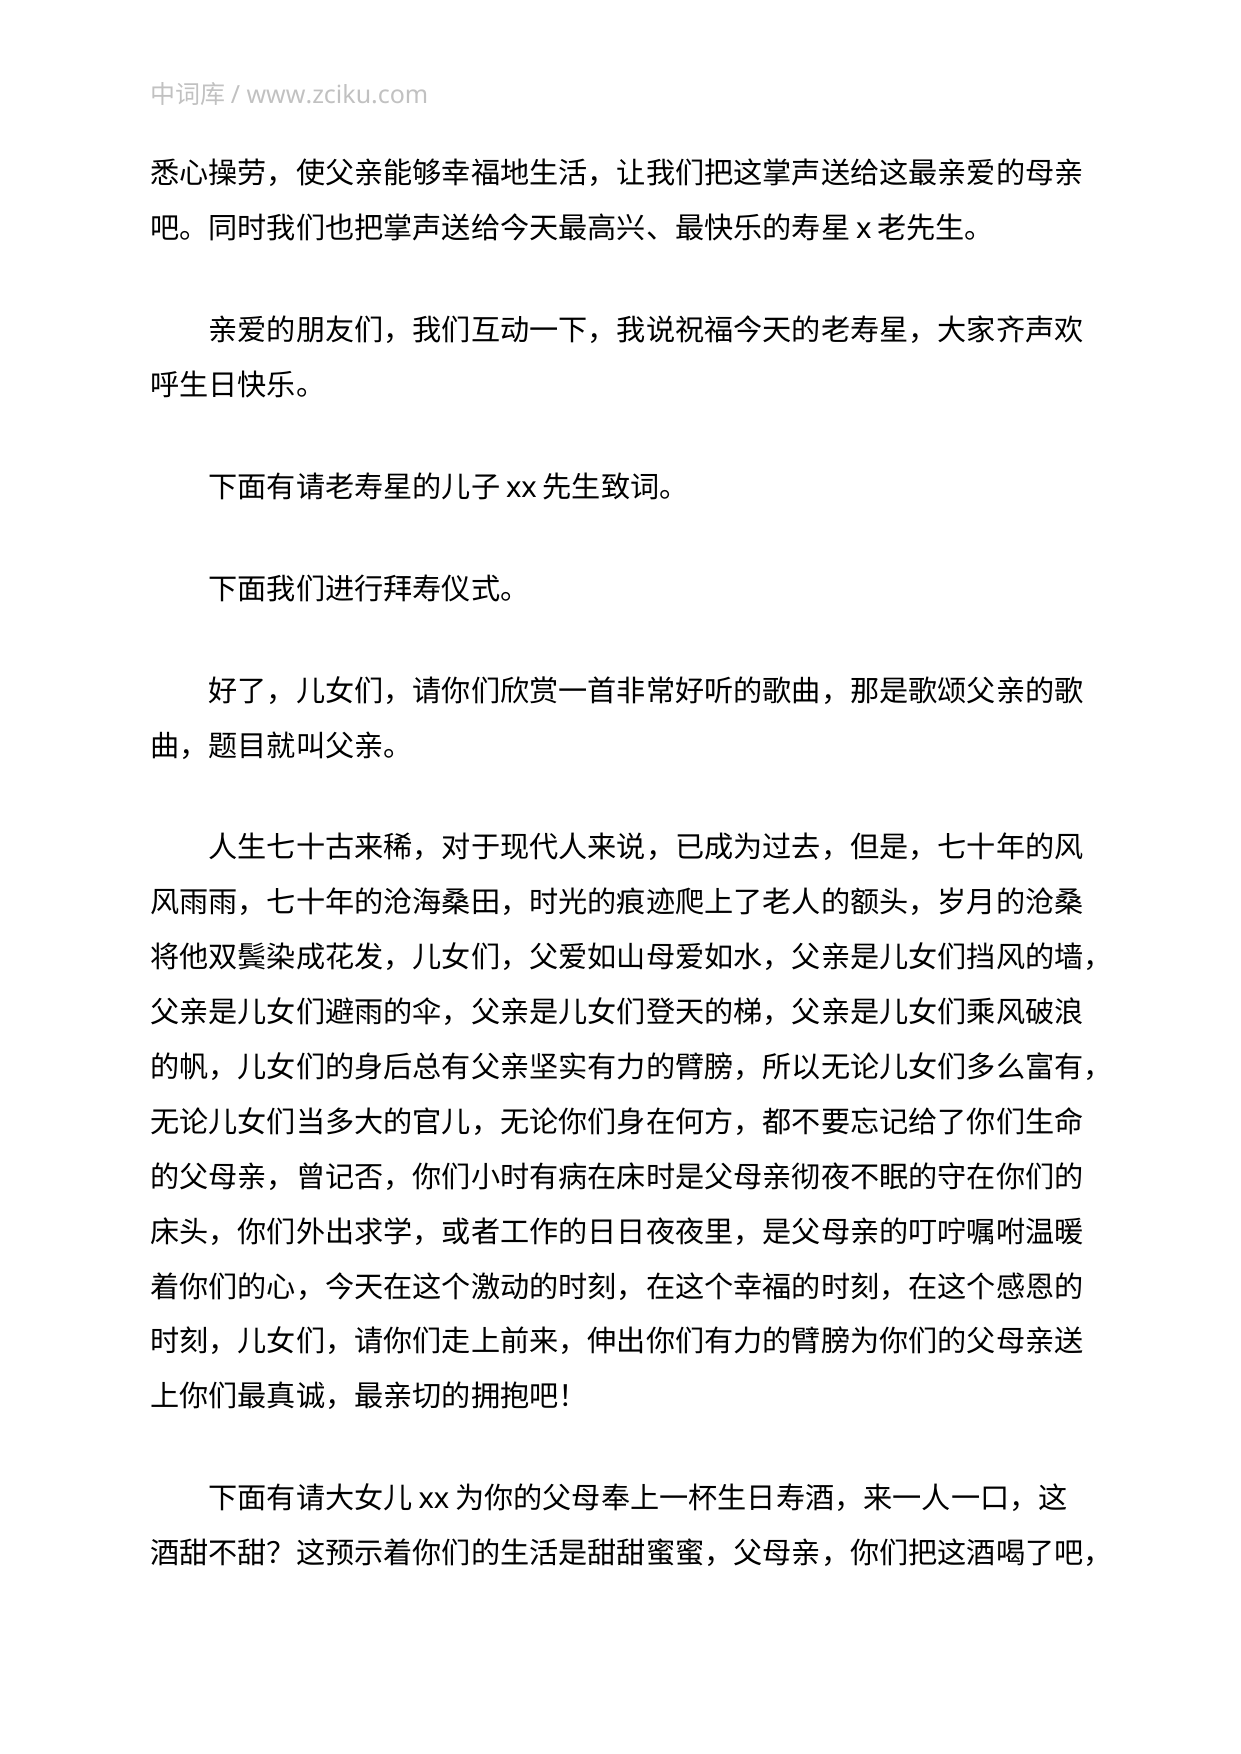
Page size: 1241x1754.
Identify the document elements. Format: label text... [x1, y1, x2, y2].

text 人生七十古来稀，对于现代人来说，已成为过去，但是，七十年的风风雨雨，七十年的沧海桑田，时光的痕迹爬上了老人的额头，岁月的沧桑将他双鬓染成花发，儿女们，父爱如山母爱如水，父亲是儿女们挡风的墙，父亲是儿女们避雨的伞，父亲是儿女们登天的梯，父亲是儿女们乘风破浪的帆，儿女们的身后总有父亲坚实有力的臂膀，所以无论儿女们多么富有，无论儿女们当多大的官儿，无论你们身在何方，都不要忘记给了你们生命的父母亲，曾记否，你们小时有病在床时是父母亲彻夜不眠的守在你们的床头，你们外出求学，或者工作的日日夜夜里，是父母亲的叮咛嘱咐温暖着你们的心，今天在这个激动的时刻，在这个幸福的时刻，在这个感恩的时刻，儿女们，请你们走上前来，伸出你们有力的臂膀为你们的父母亲送上你们最真诚，最亲切的拥抱吧！ [150, 824, 1090, 1415]
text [150, 1475, 1090, 1572]
text 下面有请老寿星的儿子xx先生致词。 [150, 463, 1090, 506]
text 下面我们进行拜寿仪式。 [150, 566, 1090, 608]
text 亲爱的朋友们，我们互动一下，我说祝福今天的老寿星，大家齐声欢呼生日快乐。 [150, 307, 1090, 404]
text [150, 150, 1090, 247]
text 好了，儿女们，请你们欣赏一首非常好听的歌曲，那是歌颂父亲的歌曲，题目就叫父亲。 [150, 667, 1090, 764]
